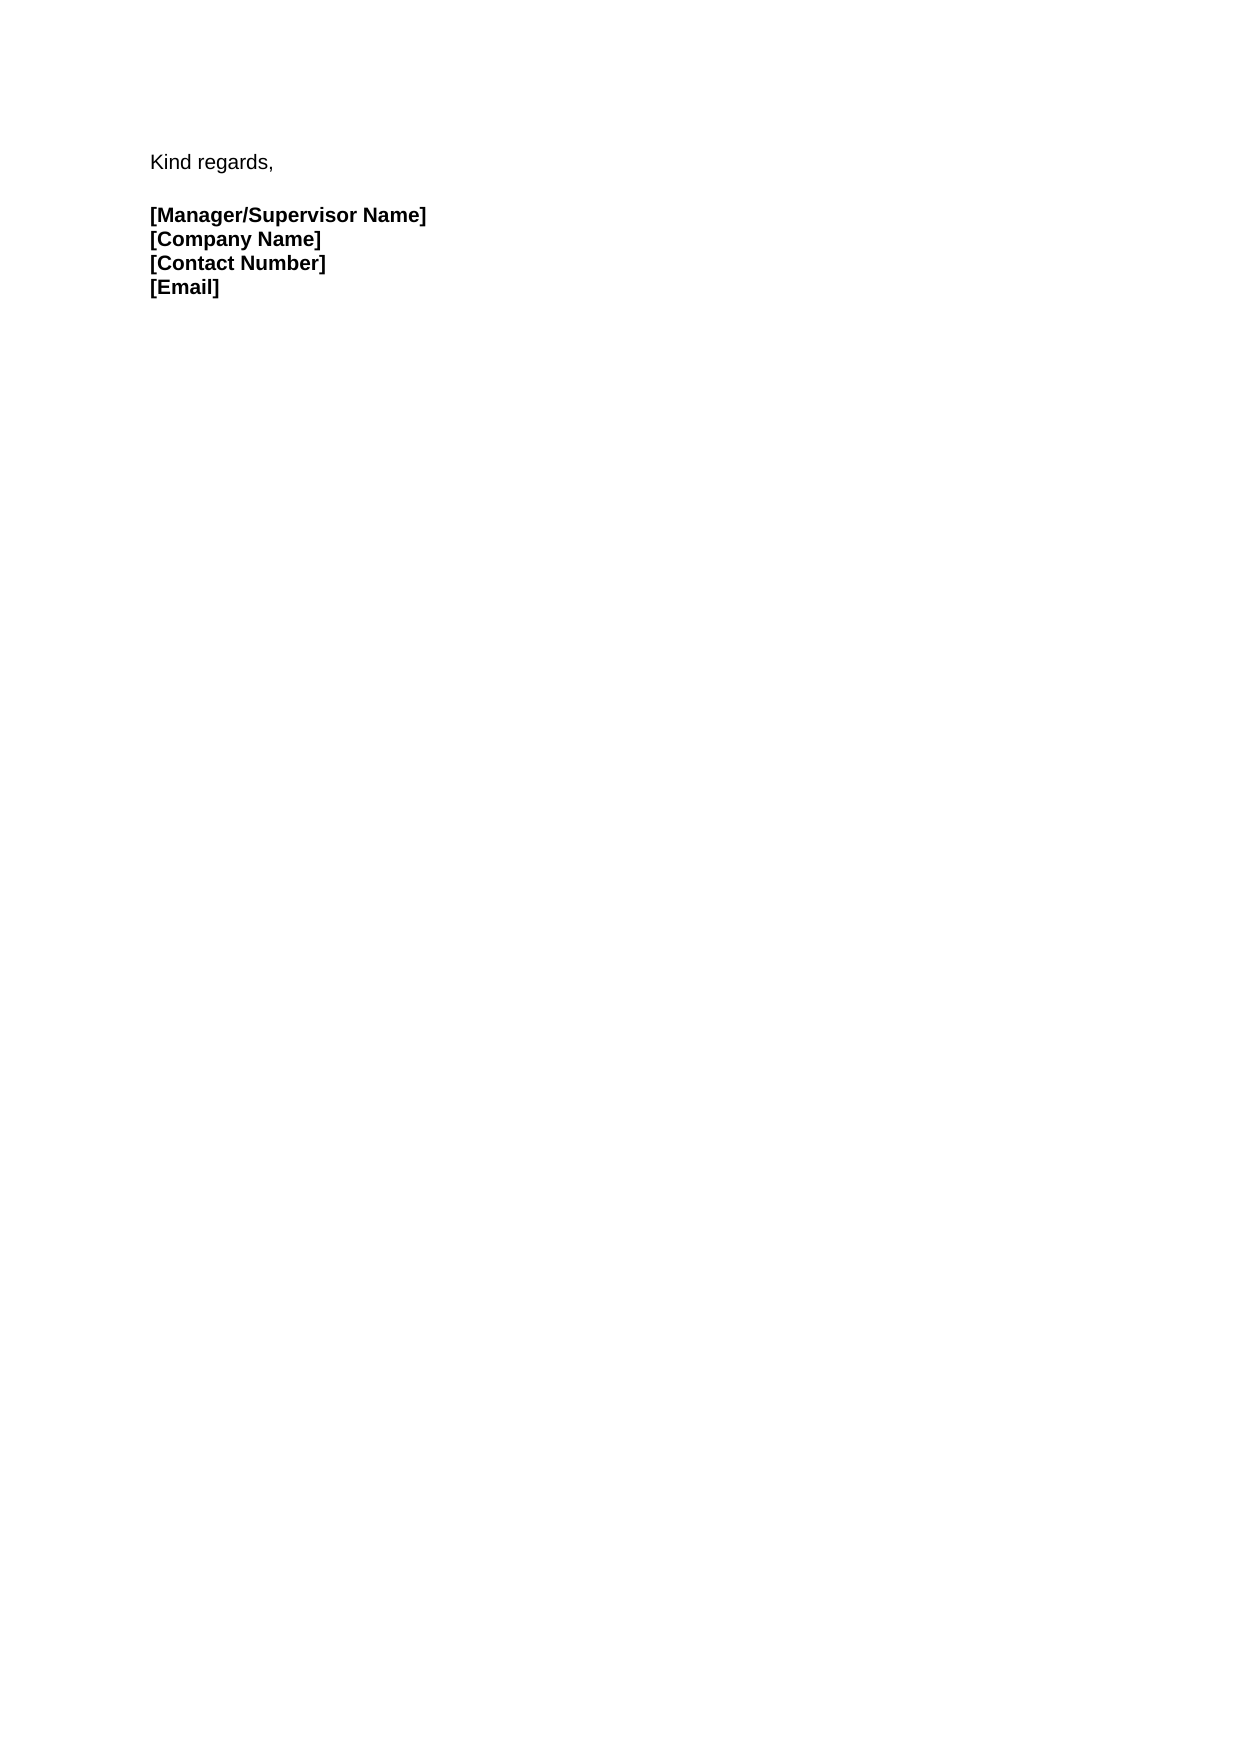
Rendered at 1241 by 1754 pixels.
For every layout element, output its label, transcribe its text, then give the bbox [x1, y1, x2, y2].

text Kind regards, [150, 150, 1090, 174]
text [Manager/Supervisor Name] [Company Name] [Contact Number] [Email] [150, 203, 1090, 299]
